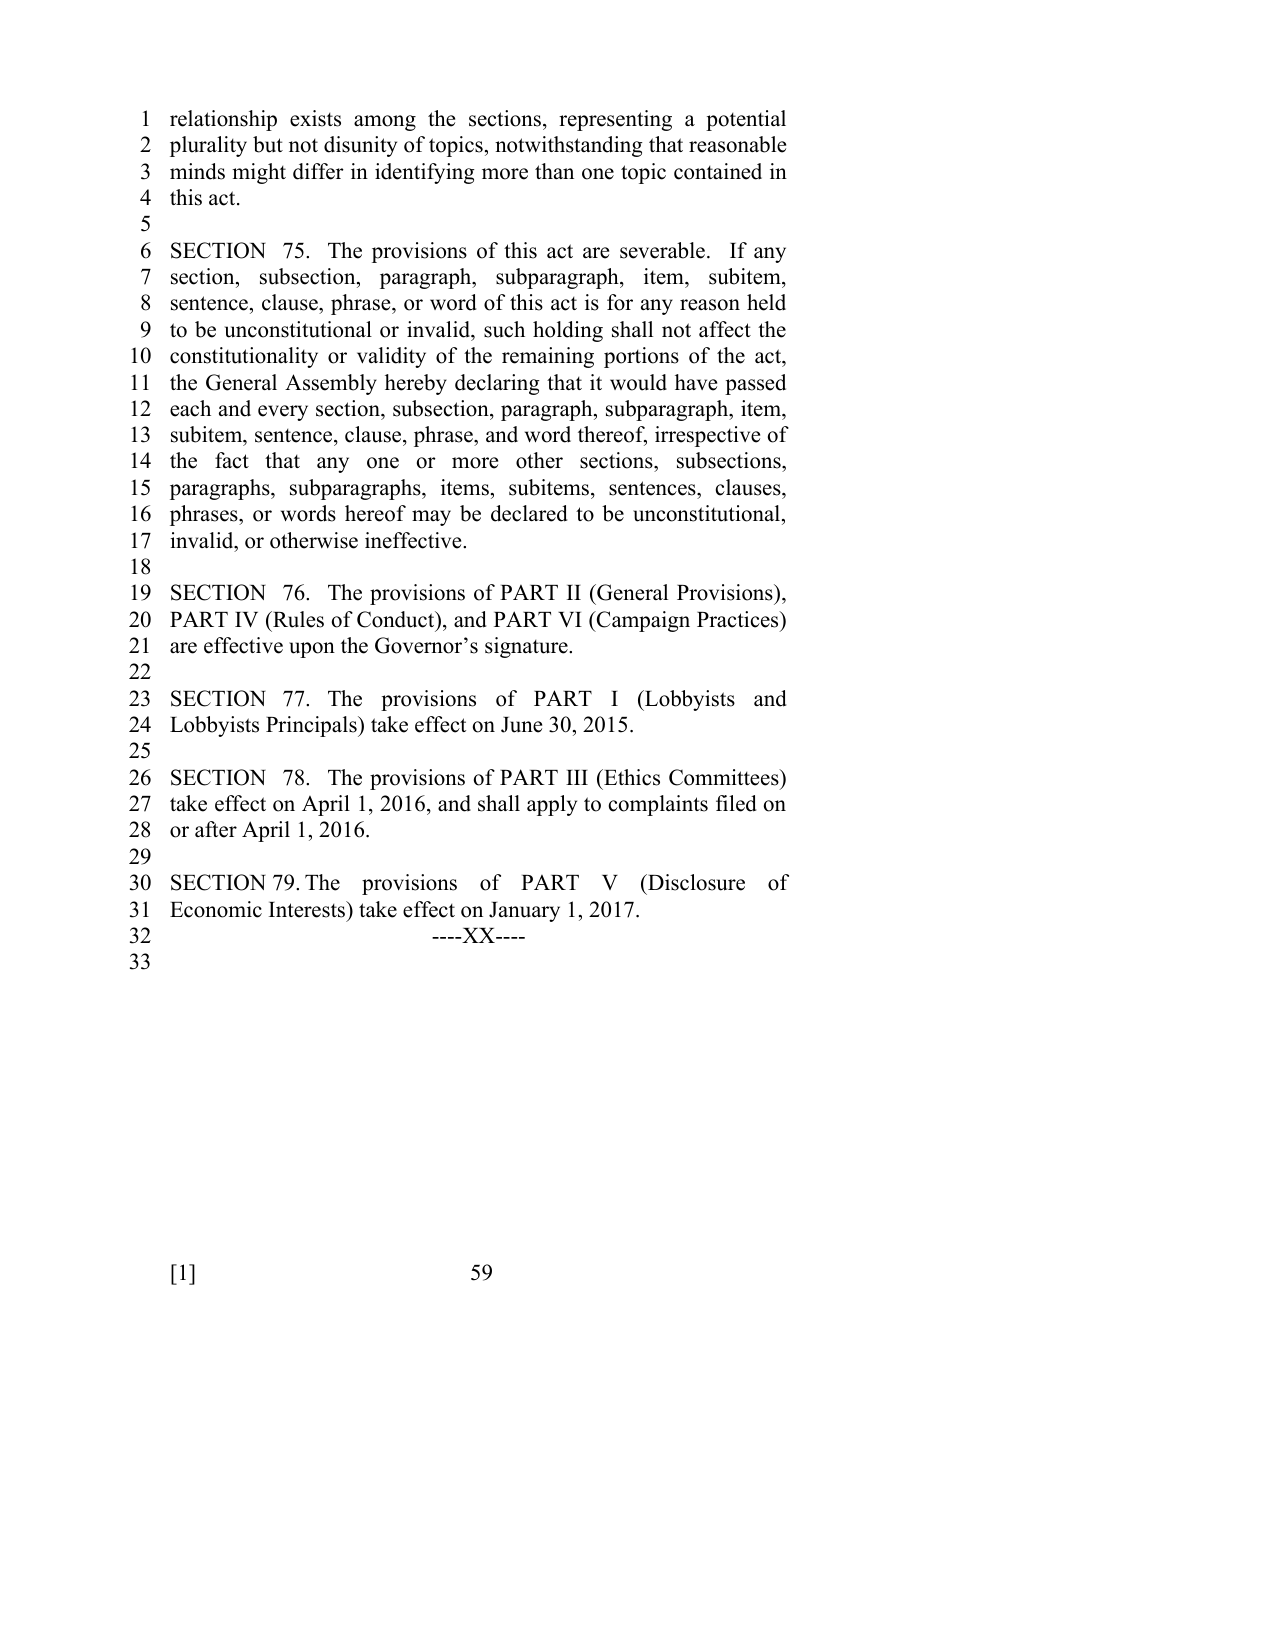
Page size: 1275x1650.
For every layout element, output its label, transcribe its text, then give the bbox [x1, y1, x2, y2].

text SECTION 78. The provisions of PART III (Ethics Committees) take effect on April 1, 2016, and shall apply to complaints filed on or after April 1, 2016. [169, 764, 787, 843]
text ----XX---- [169, 922, 787, 948]
text SECTION 75. The provisions of this act are severable. If any section, subsection, paragraph, subparagraph, item, subitem, sentence, clause, phrase, or word of this act is for any reason held to be unconstitutional or invalid, such holding shall not affect the constitutionality or validity of the remaining portions of the act, the General Assembly hereby declaring that it would have passed each and every section, subsection, paragraph, subparagraph, item, subitem, sentence, clause, phrase, and word thereof, irrespective of the fact that any one or more other sections, subsections, paragraphs, subparagraphs, items, subitems, sentences, clauses, phrases, or words hereof may be declared to be unconstitutional, invalid, or otherwise ineffective. [169, 237, 787, 553]
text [169, 105, 787, 210]
text SECTION 79. The provisions of PART V (Disclosure of Economic Interests) take effect on January 1, 2017. [169, 869, 787, 922]
text SECTION 76. The provisions of PART II (General Provisions), PART IV (Rules of Conduct), and PART VI (Campaign Practices) are effective upon the Governor’s signature. [169, 579, 787, 658]
text SECTION 77. The provisions of PART I (Lobbyists and Lobbyists Principals) take effect on June 30, 2015. [169, 685, 787, 737]
